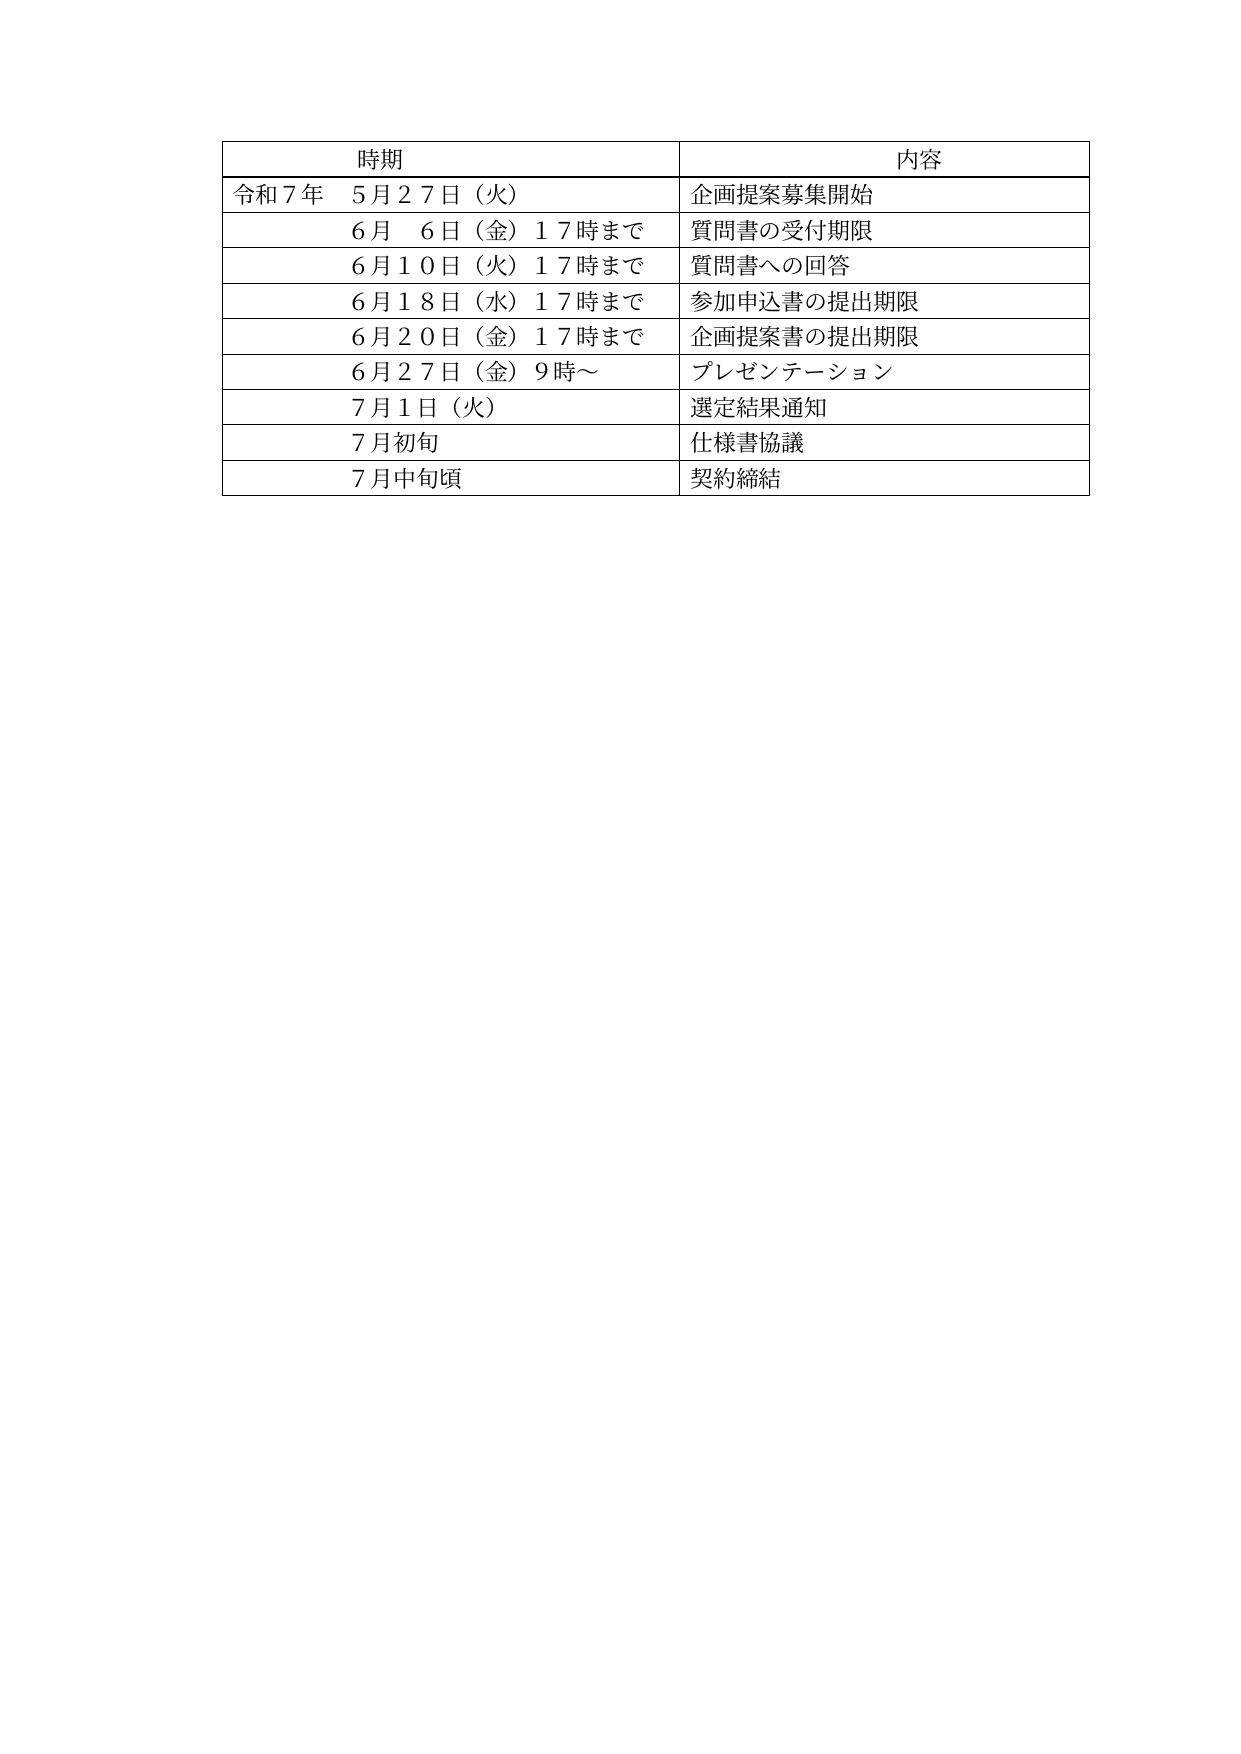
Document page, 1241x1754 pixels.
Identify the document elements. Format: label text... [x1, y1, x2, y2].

table_cell 質問書の受付期限 [680, 213, 1089, 247]
table_cell 質問書への回答 [680, 248, 1089, 283]
table_cell 仕様書協議 [680, 425, 1089, 460]
table_cell 参加申込書の提出期限 [680, 284, 1089, 318]
table_cell ７月中旬頃 [223, 461, 679, 495]
table_header 内容 [680, 142, 1089, 176]
table_cell ７月１日（火） [223, 390, 679, 424]
table_cell ６月 ６日（金）１７時まで [223, 213, 679, 247]
table_cell 選定結果通知 [680, 390, 1089, 424]
table_header 時期 [223, 142, 679, 176]
table_cell ７月初旬 [223, 425, 679, 460]
table_cell 契約締結 [680, 461, 1089, 495]
table_cell ６月２０日（金）１７時まで [223, 319, 679, 353]
table_cell ６月１０日（火）１７時まで [223, 248, 679, 283]
table_cell 企画提案募集開始 [680, 178, 1089, 212]
table_cell 令和７年 ５月２７日（火） [223, 178, 679, 212]
table_cell ６月１８日（水）１７時まで [223, 284, 679, 318]
table_cell 企画提案書の提出期限 [680, 319, 1089, 353]
table_cell プレゼンテーション [680, 355, 1089, 389]
table_cell ６月２７日（金）９時～ [223, 355, 679, 389]
